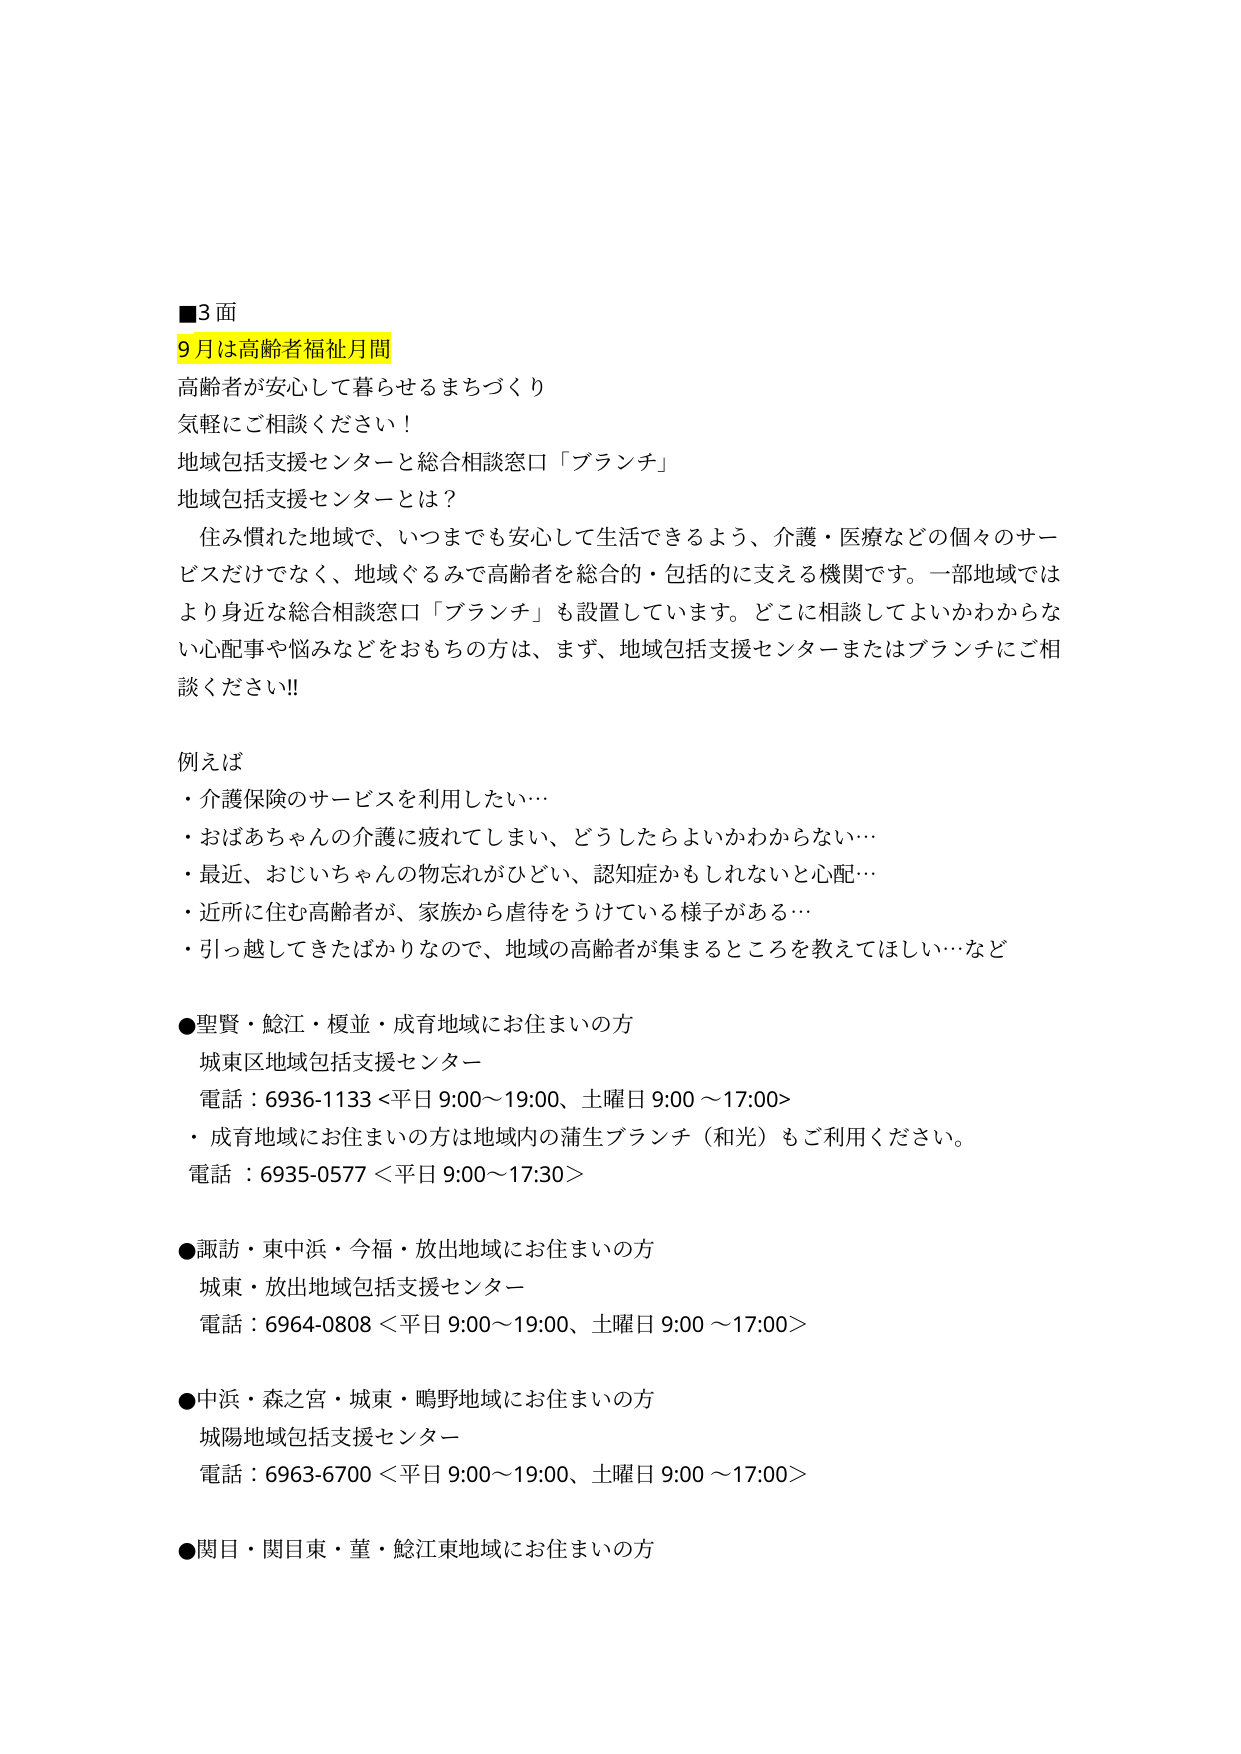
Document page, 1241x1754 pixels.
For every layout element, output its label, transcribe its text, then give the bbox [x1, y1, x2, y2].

text 9月は高齢者福祉月間 [177, 329, 1063, 367]
text 気軽にご相談ください！ [177, 404, 1063, 442]
text 電話：6963-6700 ＜平日9:00～19:00、土曜日9:00 ～17:00＞ [177, 1454, 1063, 1492]
text 電話：6964-0808 ＜平日9:00～19:00、土曜日9:00 ～17:00＞ [177, 1304, 1063, 1342]
text ・最近、おじいちゃんの物忘れがひどい、認知症かもしれないと心配… [177, 854, 1063, 892]
text ■3面 [177, 292, 1063, 329]
text 地域包括支援センターとは？ [177, 479, 1063, 517]
text ・近所に住む高齢者が、家族から虐待をうけている様子がある… [177, 892, 1063, 929]
text 住み慣れた地域で、いつまでも安心して生活できるよう、介護・医療などの個々のサービスだけでなく、地域ぐるみで高齢者を総合的・包括的に支える機関です。一部地域では、より身近な総合相談窓口「ブランチ」も設置しています。どこに相談してよいかわからない心配事や悩みなどをおもちの方は、まず、地域包括支援センターまたはブランチにご相談ください!! [177, 517, 1063, 704]
text ●中浜・森之宮・城東・鴫野地域にお住まいの方 [177, 1379, 1063, 1417]
text 城陽地域包括支援センター [177, 1417, 1063, 1454]
text 城東区地域包括支援センター [177, 1042, 1063, 1079]
text ・ 成育地域にお住まいの方は地域内の蒲生ブランチ（和光）もご利用ください。 [177, 1117, 1063, 1154]
text ●諏訪・東中浜・今福・放出地域にお住まいの方 [177, 1229, 1063, 1267]
text 電話：6936-1133 <平日9:00～19:00、土曜日9:00 ～17:00> [177, 1079, 1063, 1117]
text 地域包括支援センターと総合相談窓口「ブランチ」 [177, 442, 1063, 479]
text ●関目・関目東・菫・鯰江東地域にお住まいの方 [177, 1529, 1063, 1567]
text ・引っ越してきたばかりなので、地域の高齢者が集まるところを教えてほしい…など [177, 929, 1063, 967]
text 例えば [177, 742, 1063, 779]
text 電話 ：6935-0577 ＜平日9:00～17:30＞ [177, 1154, 1063, 1192]
text ●聖賢・鯰江・榎並・成育地域にお住まいの方 [177, 1004, 1063, 1042]
text 高齢者が安心して暮らせるまちづくり [177, 367, 1063, 404]
text ・介護保険のサービスを利用したい… [177, 779, 1063, 817]
text ・おばあちゃんの介護に疲れてしまい、どうしたらよいかわからない… [177, 817, 1063, 854]
text 城東・放出地域包括支援センター [177, 1267, 1063, 1304]
